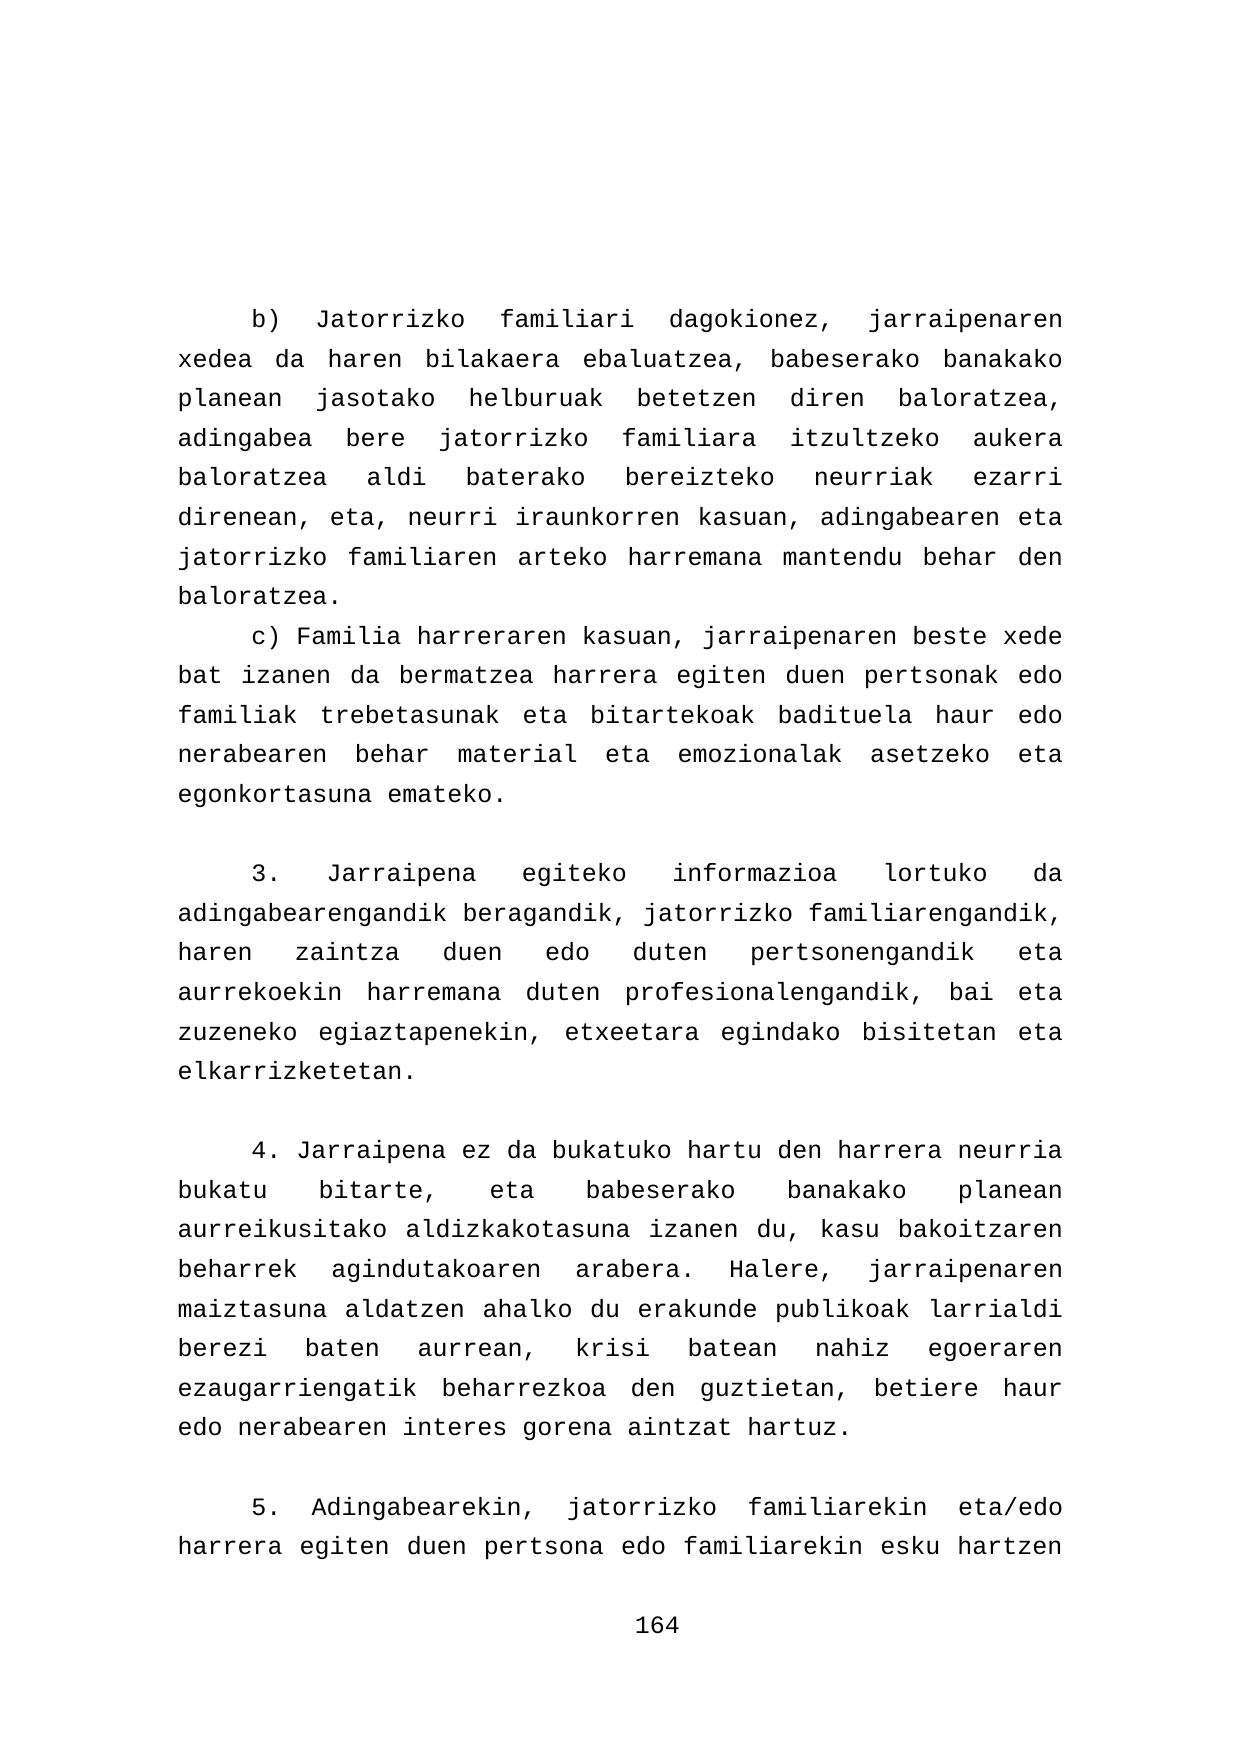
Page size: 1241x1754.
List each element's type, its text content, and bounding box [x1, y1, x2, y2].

text b) Jatorrizko familiari dagokionez, jarraipenaren xedea da haren bilakaera ebaluatzea, babeserako banakako planean jasotako helburuak betetzen diren baloratzea, adingabea bere jatorrizko familiara itzultzeko aukera baloratzea aldi baterako bereizteko neurriak ezarri direnean, eta, neurri iraunkorren kasuan, adingabearen eta jatorrizko familiaren arteko harremana mantendu behar den baloratzea. [177, 295, 1063, 612]
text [177, 1483, 1063, 1562]
text 3. Jarraipena egiteko informazioa lortuko da adingabearengandik beragandik, jatorrizko familiarengandik, haren zaintza duen edo duten pertsonengandik eta aurrekoekin harremana duten profesionalengandik, bai eta zuzeneko egiaztapenekin, etxeetara egindako bisitetan eta elkarrizketetan. [177, 849, 1063, 1087]
text 4. Jarraipena ez da bukatuko hartu den harrera neurria bukatu bitarte, eta babeserako banakako planean aurreikusitako aldizkakotasuna izanen du, kasu bakoitzaren beharrek agindutakoaren arabera. Halere, jarraipenaren maiztasuna aldatzen ahalko du erakunde publikoak larrialdi berezi baten aurrean, krisi batean nahiz egoeraren ezaugarriengatik beharrezkoa den guztietan, betiere haur edo nerabearen interes gorena aintzat hartuz. [177, 1127, 1063, 1443]
text c) Familia harreraren kasuan, jarraipenaren beste xede bat izanen da bermatzea harrera egiten duen pertsonak edo familiak trebetasunak eta bitartekoak badituela haur edo nerabearen behar material eta emozionalak asetzeko eta egonkortasuna emateko. [177, 612, 1063, 810]
